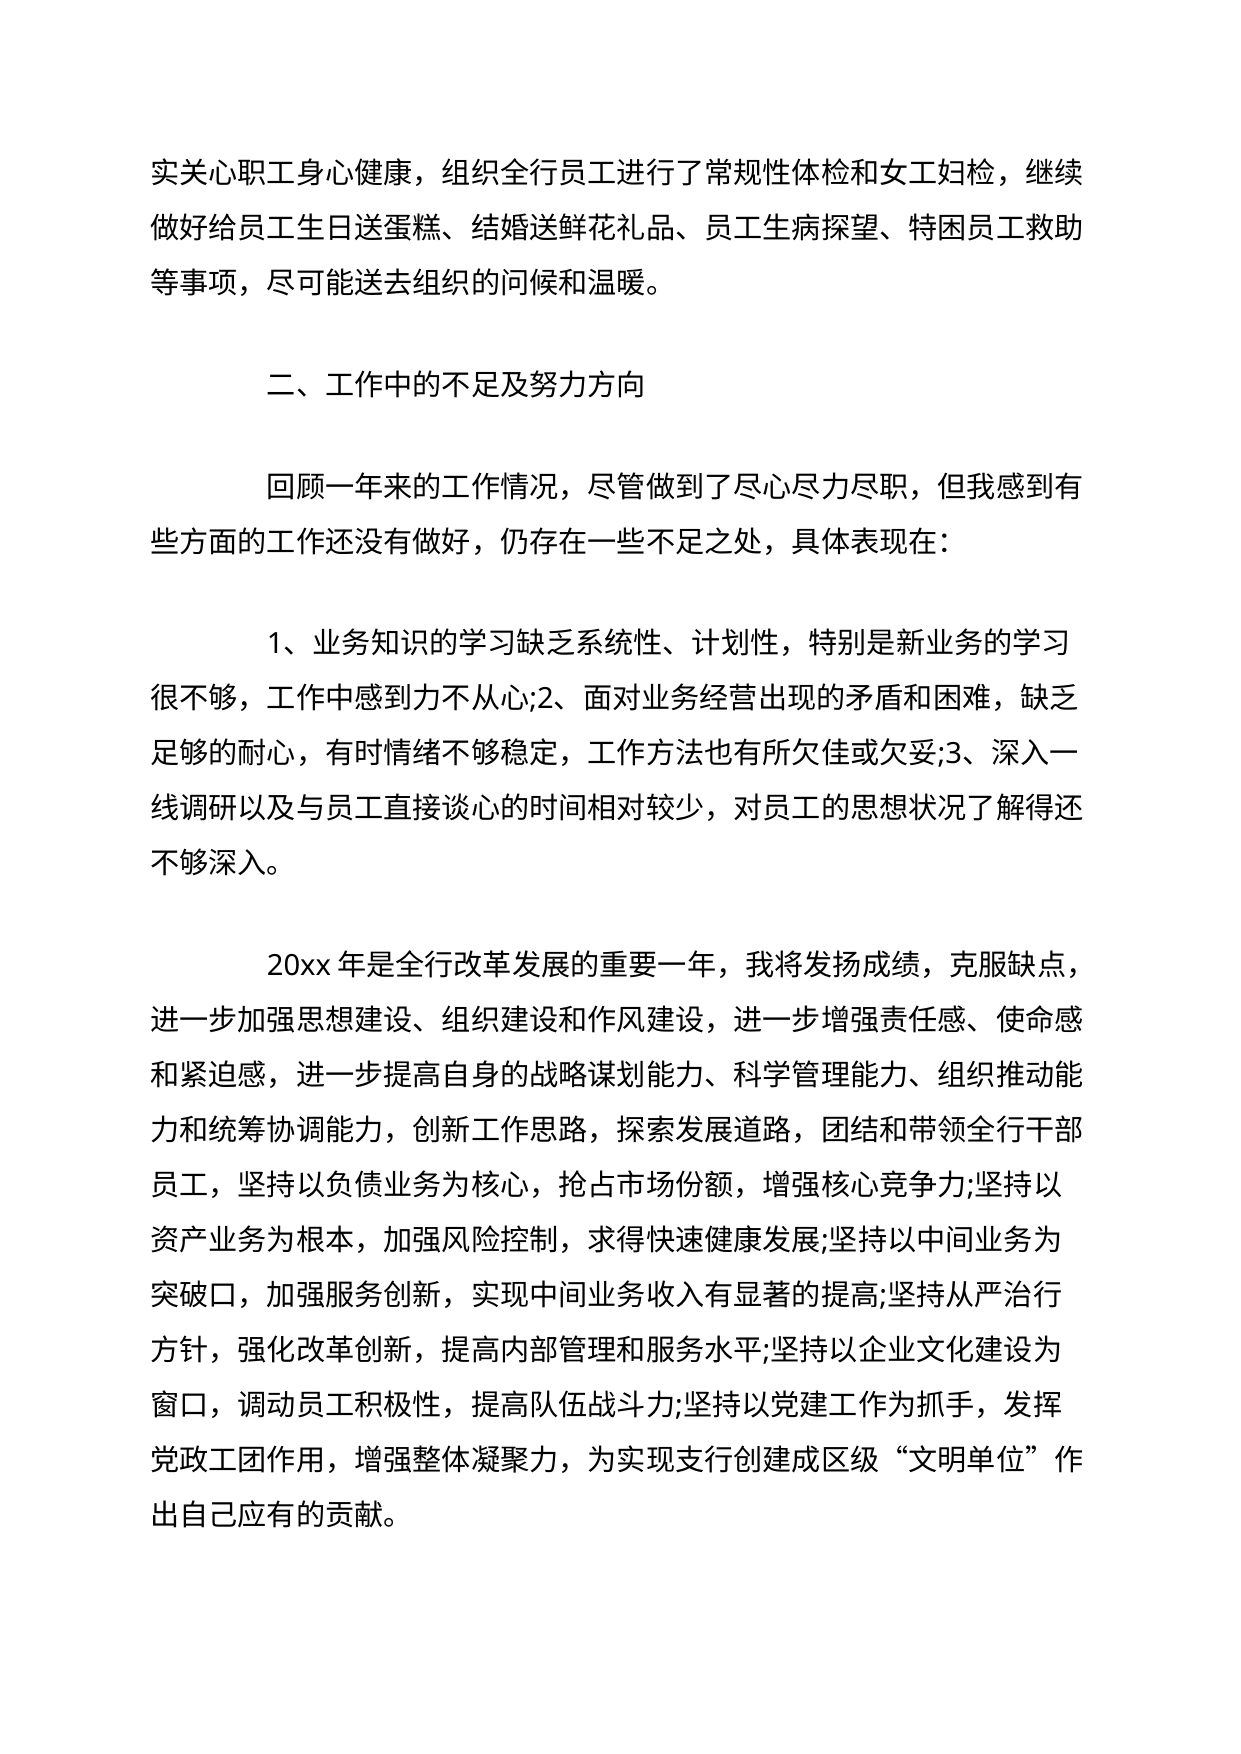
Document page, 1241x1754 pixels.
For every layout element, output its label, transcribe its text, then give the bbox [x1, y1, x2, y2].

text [150, 150, 1090, 302]
text 20xx年是全行改革发展的重要一年，我将发扬成绩，克服缺点，进一步加强思想建设、组织建设和作风建设，进一步增强责任感、使命感和紧迫感，进一步提高自身的战略谋划能力、科学管理能力、组织推动能力和统筹协调能力，创新工作思路，探索发展道路，团结和带领全行干部员工，坚持以负债业务为核心，抢占市场份额，增强核心竞争力;坚持以资产业务为根本，加强风险控制，求得快速健康发展;坚持以中间业务为突破口，加强服务创新，实现中间业务收入有显著的提高;坚持从严治行方针，强化改革创新，提高内部管理和服务水平;坚持以企业文化建设为窗口，调动员工积极性，提高队伍战斗力;坚持以党建工作为抓手，发挥党政工团作用，增强整体凝聚力，为实现支行创建成区级“文明单位”作出自己应有的贡献。 [150, 942, 1090, 1533]
text 回顾一年来的工作情况，尽管做到了尽心尽力尽职，但我感到有些方面的工作还没有做好，仍存在一些不足之处，具体表现在： [150, 463, 1090, 561]
text 1、业务知识的学习缺乏系统性、计划性，特别是新业务的学习很不够，工作中感到力不从心;2、面对业务经营出现的矛盾和困难，缺乏足够的耐心，有时情绪不够稳定，工作方法也有所欠佳或欠妥;3、深入一线调研以及与员工直接谈心的时间相对较少，对员工的思想状况了解得还不够深入。 [150, 620, 1090, 882]
text 二、工作中的不足及努力方向 [150, 362, 1090, 404]
